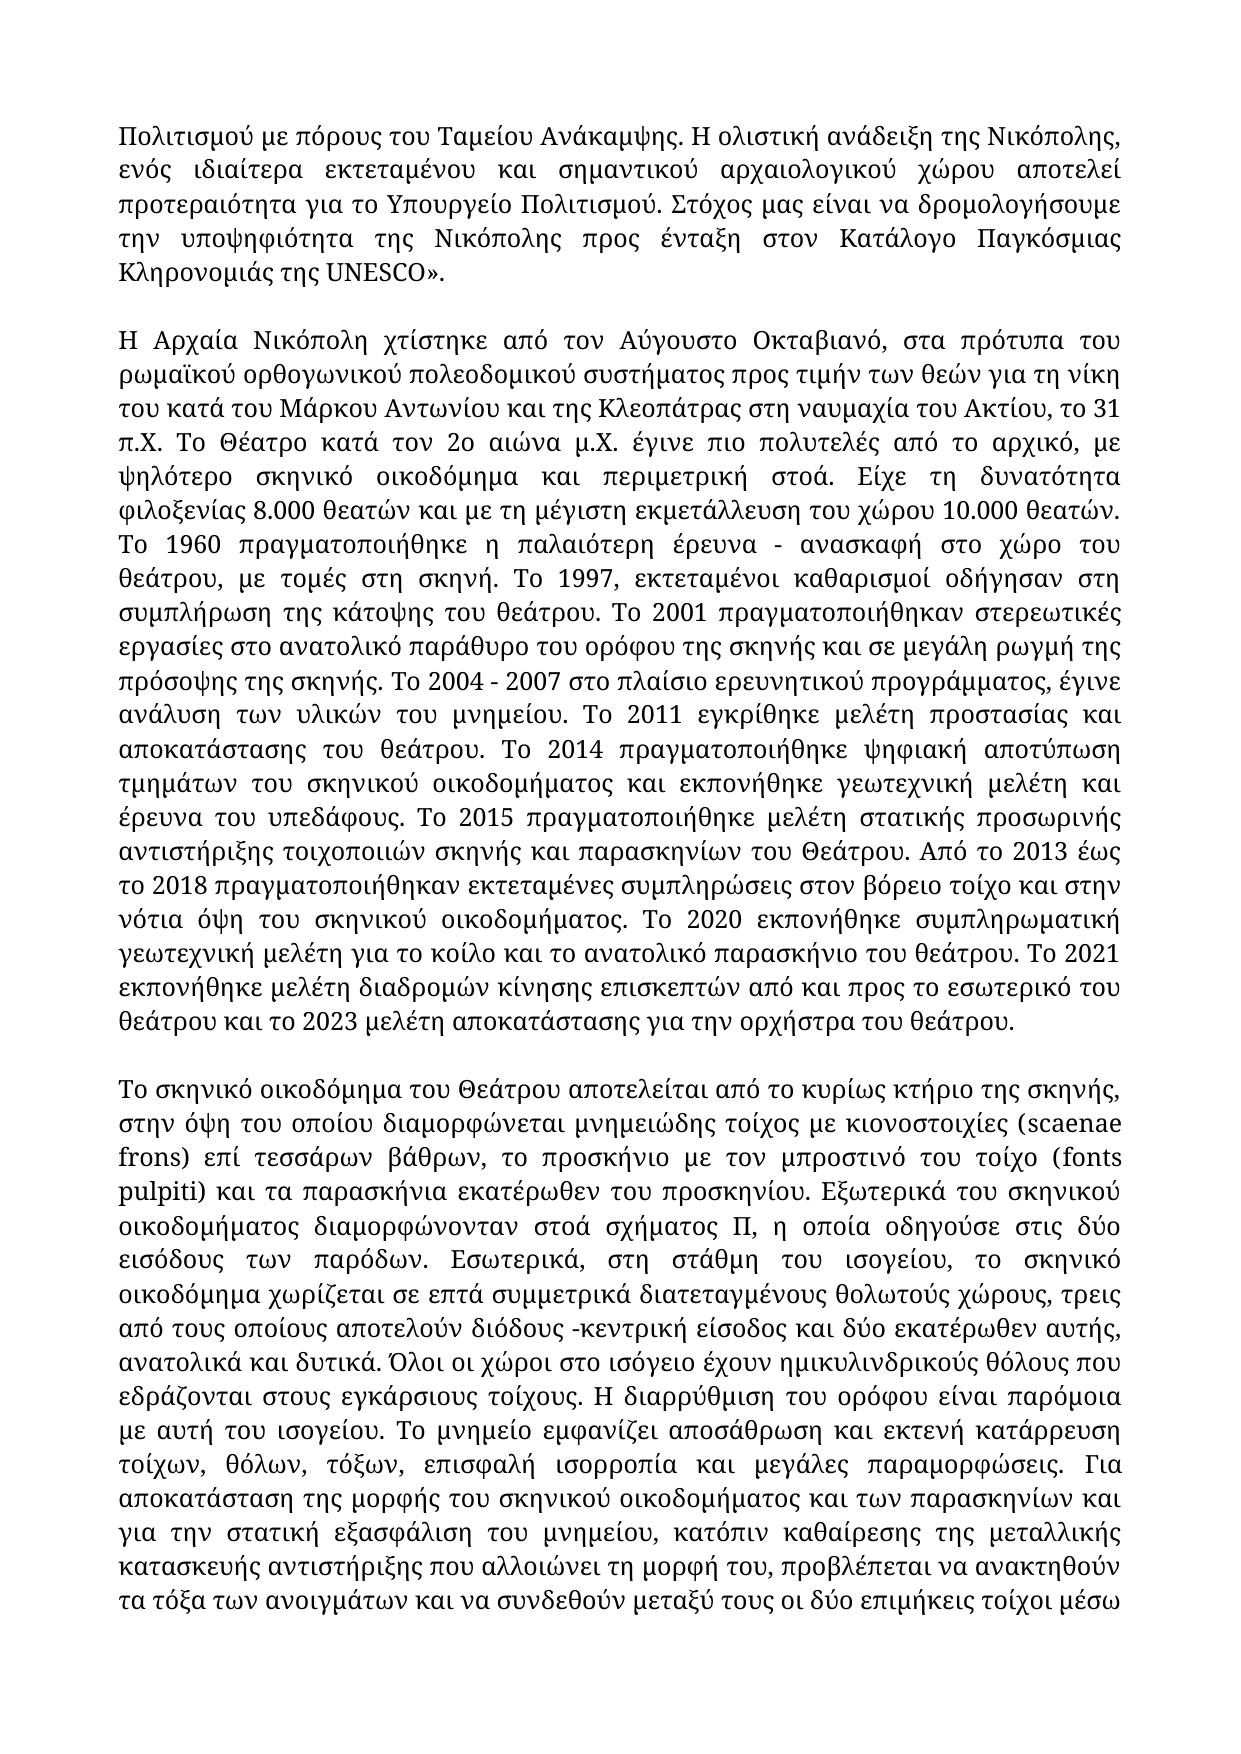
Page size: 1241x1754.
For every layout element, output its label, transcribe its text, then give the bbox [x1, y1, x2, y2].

text Η Αρχαία Νικόπολη χτίστηκε από τον Αύγουστο Οκταβιανό, στα πρότυπα του ρωμαϊκού ορθογωνικού πολεοδομικού συστήματος προς τιμήν των θεών για τη νίκη του κατά του Μάρκου Αντωνίου και της Κλεοπάτρας στη ναυμαχία του Ακτίου, το 31 π.Χ. Το Θέατρο κατά τον 2ο αιώνα μ.Χ. έγινε πιο πολυτελές από το αρχικό, με ψηλότερο σκηνικό οικοδόμημα και περιμετρική στοά. Είχε τη δυνατότητα φιλοξενίας 8.000 θεατών και με τη μέγιστη εκμετάλλευση του χώρου 10.000 θεατών. Το 1960 πραγματοποιήθηκε η παλαιότερη έρευνα - ανασκαφή στο χώρο του θεάτρου, με τομές στη σκηνή. Το 1997, εκτεταμένοι καθαρισμοί οδήγησαν στη συμπλήρωση της κάτοψης του θεάτρου. Το 2001 πραγματοποιήθηκαν στερεωτικές εργασίες στο ανατολικό παράθυρο του ορόφου της σκηνής και σε μεγάλη ρωγμή της πρόσοψης της σκηνής. Το 2004 - 2007 στο πλαίσιο ερευνητικού προγράμματος, έγινε ανάλυση των υλικών του μνημείου. Το 2011 εγκρίθηκε μελέτη προστασίας και αποκατάστασης του θεάτρου. Το 2014 πραγματοποιήθηκε ψηφιακή αποτύπωση τμημάτων του σκηνικού οικοδομήματος και εκπονήθηκε γεωτεχνική μελέτη και έρευνα του υπεδάφους. Το 2015 πραγματοποιήθηκε μελέτη στατικής προσωρινής αντιστήριξης τοιχοποιιών σκηνής και παρασκηνίων του Θεάτρου. Από το 2013 έως το 2018 πραγματοποιήθηκαν εκτεταμένες συμπληρώσεις στον βόρειο τοίχο και στην νότια όψη του σκηνικού οικοδομήματος. Το 2020 εκπονήθηκε συμπληρωματική γεωτεχνική μελέτη για το κοίλο και το ανατολικό παρασκήνιο του θεάτρου. Το 2021 εκπονήθηκε μελέτη διαδρομών κίνησης επισκεπτών από και προς το εσωτερικό του θεάτρου και το 2023 μελέτη αποκατάστασης για την ορχήστρα του θεάτρου. [118, 322, 1122, 1038]
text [118, 1072, 1122, 1617]
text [118, 118, 1122, 288]
